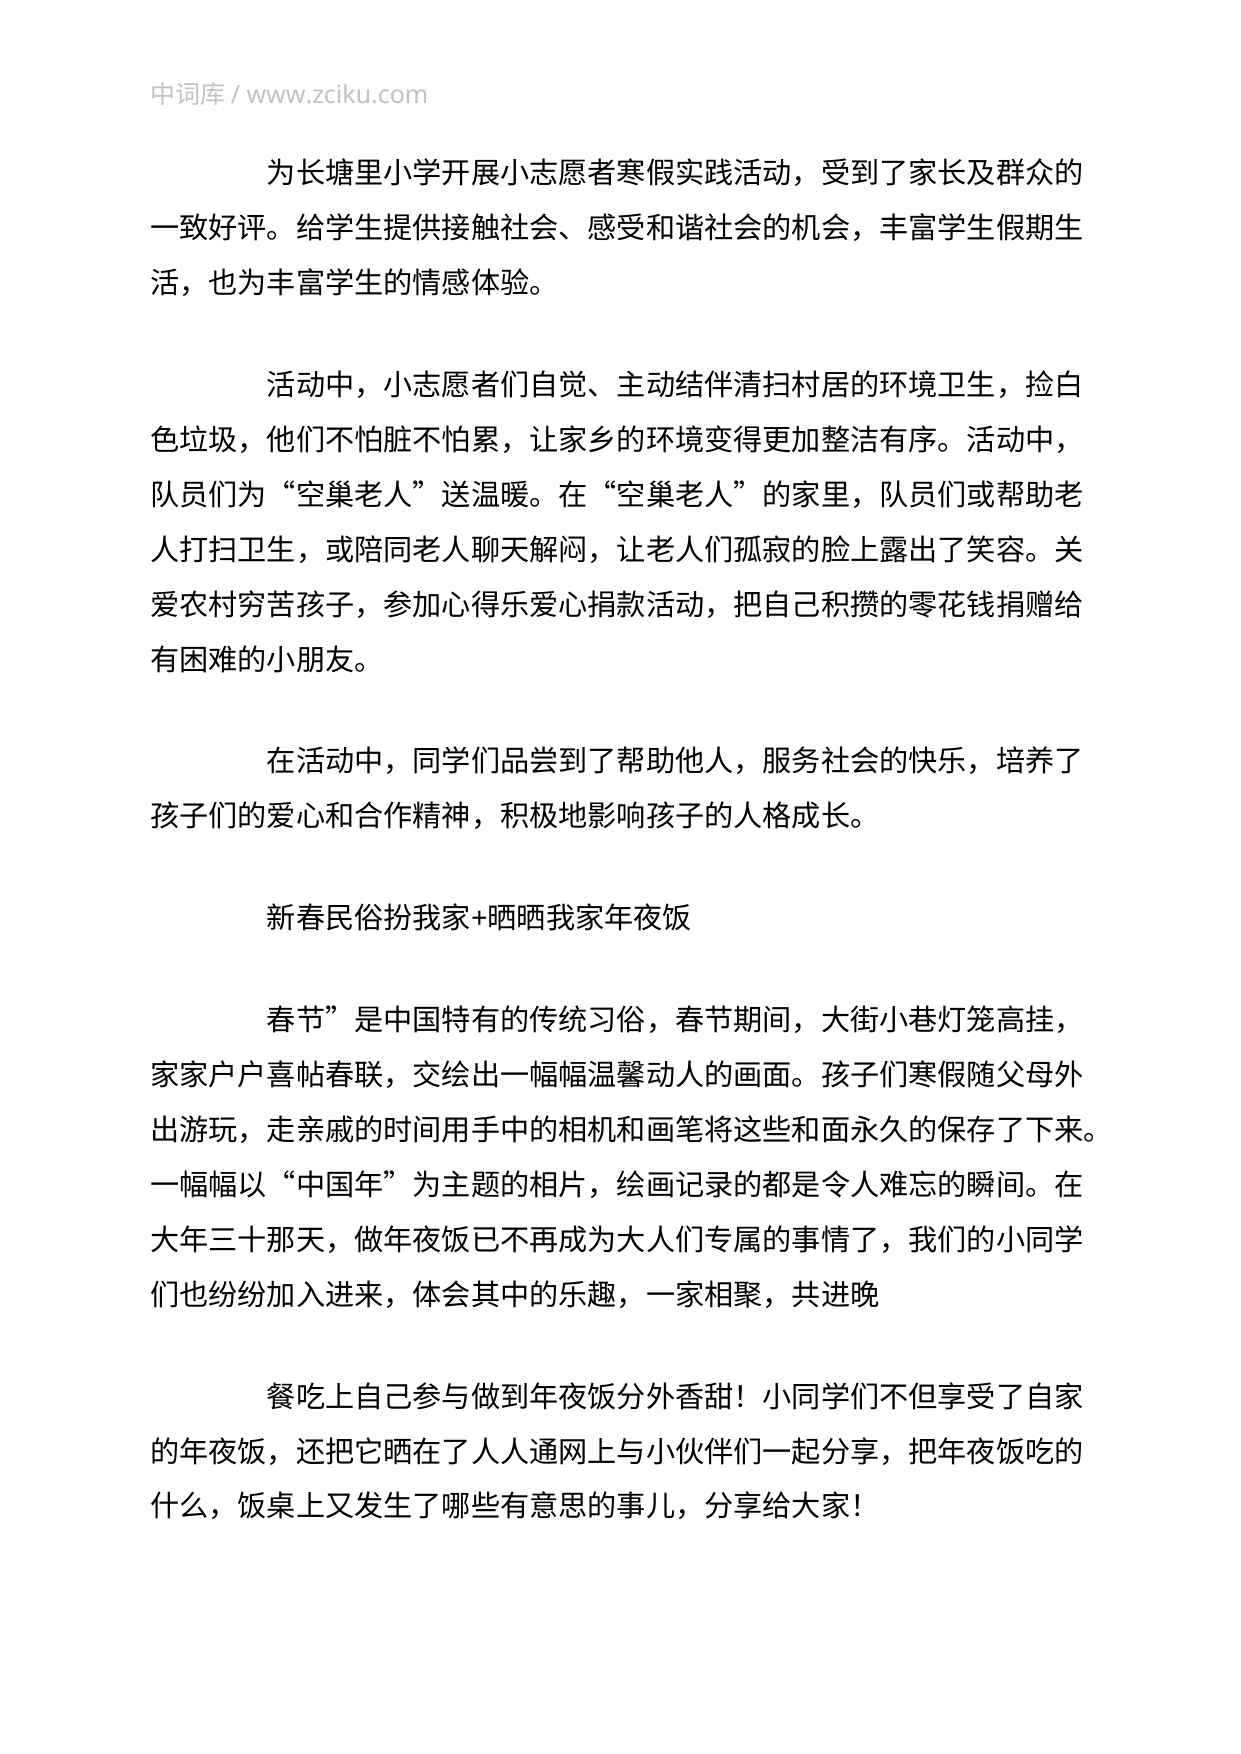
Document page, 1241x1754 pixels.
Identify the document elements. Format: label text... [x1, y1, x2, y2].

text 餐吃上自己参与做到年夜饭分外香甜！小同学们不但享受了自家的年夜饭，还把它晒在了人人通网上与小伙伴们一起分享，把年夜饭吃的什么，饭桌上又发生了哪些有意思的事儿，分享给大家！ [150, 1373, 1090, 1525]
text 在活动中，同学们品尝到了帮助他人，服务社会的快乐，培养了孩子们的爱心和合作精神，积极地影响孩子的人格成长。 [150, 738, 1090, 835]
text 活动中，小志愿者们自觉、主动结伴清扫村居的环境卫生，捡白色垃圾，他们不怕脏不怕累，让家乡的环境变得更加整洁有序。活动中，队员们为“空巢老人”送温暖。在“空巢老人”的家里，队员们或帮助老人打扫卫生，或陪同老人聊天解闷，让老人们孤寂的脸上露出了笑容。关爱农村穷苦孩子，参加心得乐爱心捐款活动，把自己积攒的零花钱捐赠给有困难的小朋友。 [150, 362, 1090, 678]
text 春节”是中国特有的传统习俗，春节期间，大街小巷灯笼高挂，家家户户喜帖春联，交绘出一幅幅温馨动人的画面。孩子们寒假随父母外出游玩，走亲戚的时间用手中的相机和画笔将这些和面永久的保存了下来。一幅幅以“中国年”为主题的相片，绘画记录的都是令人难忘的瞬间。在大年三十那天，做年夜饭已不再成为大人们专属的事情了，我们的小同学们也纷纷加入进来，体会其中的乐趣，一家相聚，共进晚 [150, 997, 1090, 1314]
text 新春民俗扮我家+晒晒我家年夜饭 [150, 895, 1090, 937]
text 为长塘里小学开展小志愿者寒假实践活动，受到了家长及群众的一致好评。给学生提供接触社会、感受和谐社会的机会，丰富学生假期生活，也为丰富学生的情感体验。 [150, 150, 1090, 302]
